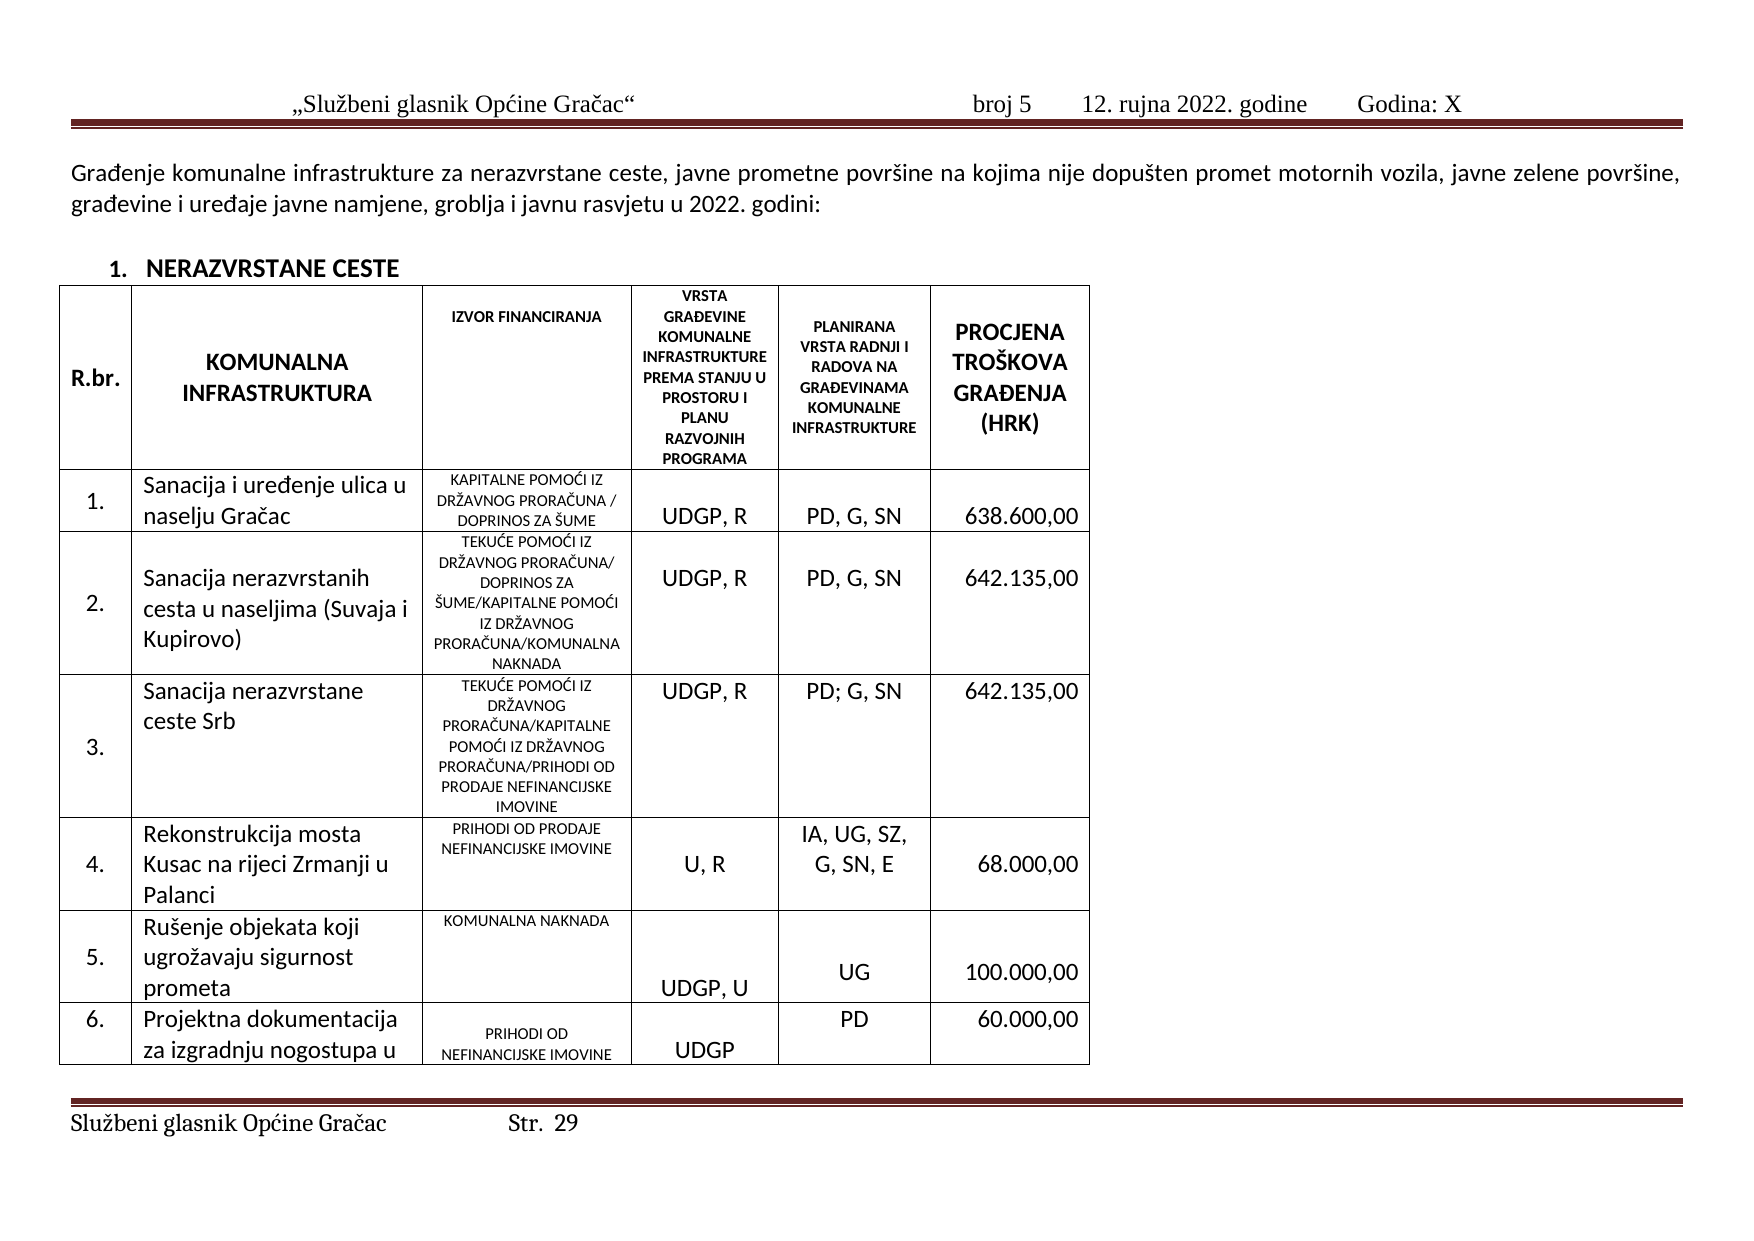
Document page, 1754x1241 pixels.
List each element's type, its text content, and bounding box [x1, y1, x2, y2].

table_cell PD; G, SN [779, 675, 930, 817]
table_header PLANIRANA VRSTA RADNJI I RADOVA NA GRAĐEVINAMA KOMUNALNE INFRASTRUKTURE [779, 286, 930, 468]
table_cell UDGP, R [632, 470, 778, 531]
table_header R.br. [60, 286, 131, 468]
table_cell UG [779, 911, 930, 1002]
table_cell 642.135,00 [931, 675, 1089, 817]
table_cell Sanacija nerazvrstanih cesta u naseljima (Suvaja i Kupirovo) [132, 532, 422, 674]
table_cell IA, UG, SZ, G, SN, E [779, 818, 930, 910]
table_cell KAPITALNE POMOĆI IZ DRŽAVNOG PRORAČUNA / DOPRINOS ZA ŠUME [423, 470, 631, 531]
table_cell 60.000,00 [931, 1003, 1089, 1064]
text Građenje komunalne infrastrukture za nerazvrstane ceste, javne prometne površine na kojima nije dopušten promet motornih vozila, javne zelene površine, građevine i uređaje javne namjene, groblja i javnu rasvjetu u 2022. godini: [71, 158, 1683, 219]
table_cell PD, G, SN [779, 532, 930, 674]
table_cell Rekonstrukcija mosta Kusac na rijeci Zrmanji u Palanci [132, 818, 422, 910]
table_cell [60, 675, 131, 817]
table_cell UDGP [632, 1003, 778, 1064]
table_cell [60, 818, 131, 910]
table_header KOMUNALNA INFRASTRUKTURA [132, 286, 422, 468]
table_cell PD, G, SN [779, 470, 930, 531]
table_cell PD [779, 1003, 930, 1064]
table_cell KOMUNALNA NAKNADA [423, 911, 631, 1002]
table_cell TEKUĆE POMOĆI IZ DRŽAVNOG PRORAČUNA/KAPITALNE POMOĆI IZ DRŽAVNOG PRORAČUNA/PRIHODI OD PRODAJE NEFINANCIJSKE IMOVINE [423, 675, 631, 817]
table_cell [60, 1003, 131, 1064]
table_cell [423, 1003, 631, 1064]
table_header PROCJENA TROŠKOVA GRAĐENJA (HRK) [931, 286, 1089, 468]
table_cell UDGP, R [632, 532, 778, 674]
table_cell UDGP, R [632, 675, 778, 817]
table_cell [60, 470, 131, 531]
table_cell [132, 1003, 422, 1064]
table_header VRSTA GRAĐEVINE KOMUNALNE INFRASTRUKTURE PREMA STANJU U PROSTORU I PLANU RAZVOJNIH PROGRAMA [632, 286, 778, 468]
table_cell TEKUĆE POMOĆI IZ DRŽAVNOG PRORAČUNA/ DOPRINOS ZA ŠUME/KAPITALNE POMOĆI IZ DRŽAVNOG PRORAČUNA/KOMUNALNA NAKNADA [423, 532, 631, 674]
table_cell U, R [632, 818, 778, 910]
table_cell Sanacija i uređenje ulica u naselju Gračac [132, 470, 422, 531]
table_cell 638.600,00 [931, 470, 1089, 531]
table_header IZVOR FINANCIRANJA [423, 286, 631, 468]
table_cell Sanacija nerazvrstane ceste Srb [132, 675, 422, 817]
table_cell [60, 911, 131, 1002]
table_cell PRIHODI OD PRODAJE NEFINANCIJSKE IMOVINE [423, 818, 631, 910]
table_cell Rušenje objekata koji ugrožavaju sigurnost prometa [132, 911, 422, 1002]
table_cell 642.135,00 [931, 532, 1089, 674]
table_cell 100.000,00 [931, 911, 1089, 1002]
list NERAZVRSTANE CESTE [108, 252, 1683, 285]
table_cell 68.000,00 [931, 818, 1089, 910]
table_cell [60, 532, 131, 674]
table_cell UDGP, U [632, 911, 778, 1002]
